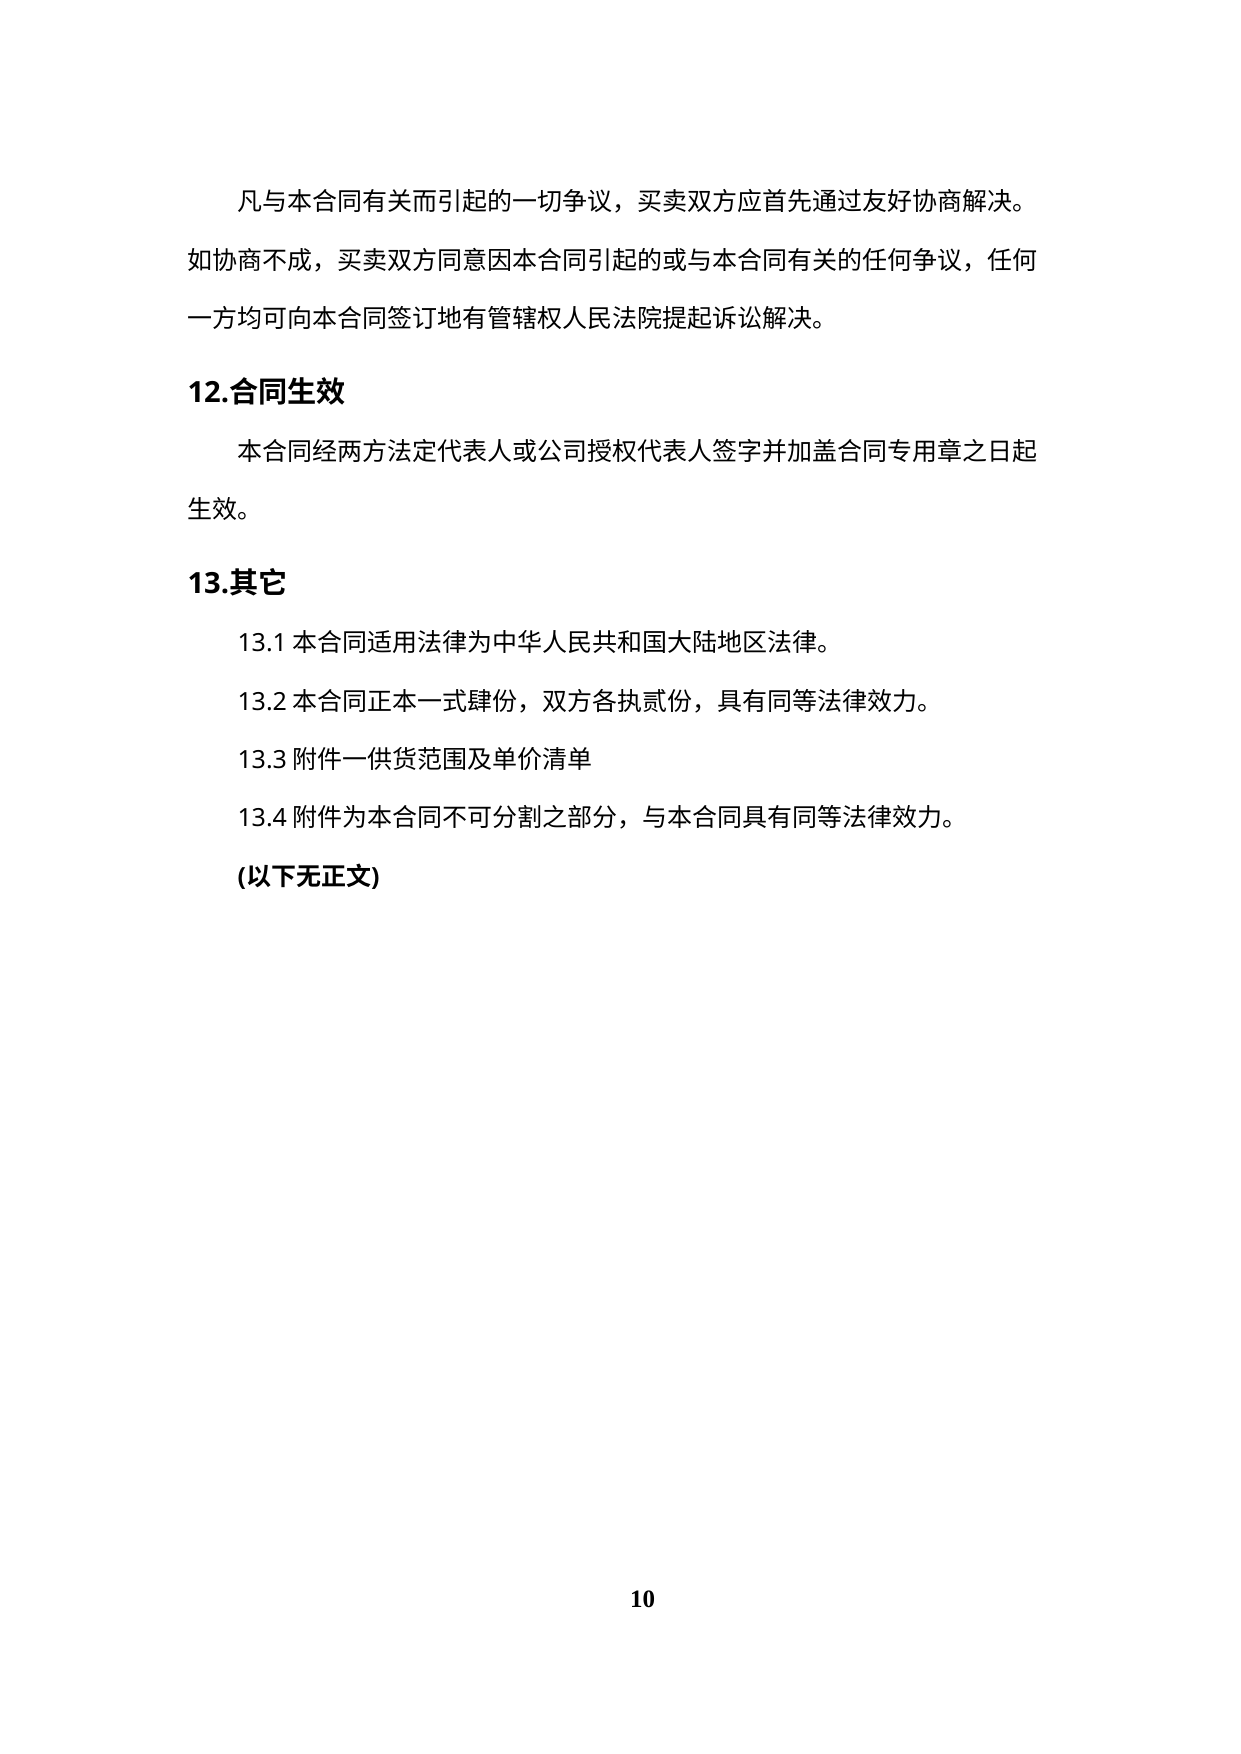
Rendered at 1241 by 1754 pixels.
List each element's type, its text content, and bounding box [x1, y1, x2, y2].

text 13.4附件为本合同不可分割之部分，与本合同具有同等法律效力。 [187, 780, 1047, 838]
subtitle 12.合同生效 [187, 355, 1047, 414]
subtitle 13.其它 [187, 547, 1047, 605]
text 本合同经两方法定代表人或公司授权代表人签字并加盖合同专用章之日起生效。 [187, 414, 1047, 530]
text 13.3附件一供货范围及单价清单 [187, 722, 1047, 780]
text 凡与本合同有关而引起的一切争议，买卖双方应首先通过友好协商解决。如协商不成，买卖双方同意因本合同引起的或与本合同有关的任何争议，任何一方均可向本合同签订地有管辖权人民法院提起诉讼解决。 [187, 164, 1047, 339]
text (以下无正文) [187, 838, 1047, 897]
text 13.1本合同适用法律为中华人民共和国大陆地区法律。 [187, 605, 1047, 663]
text 13.2本合同正本一式肆份，双方各执贰份，具有同等法律效力。 [187, 663, 1047, 722]
